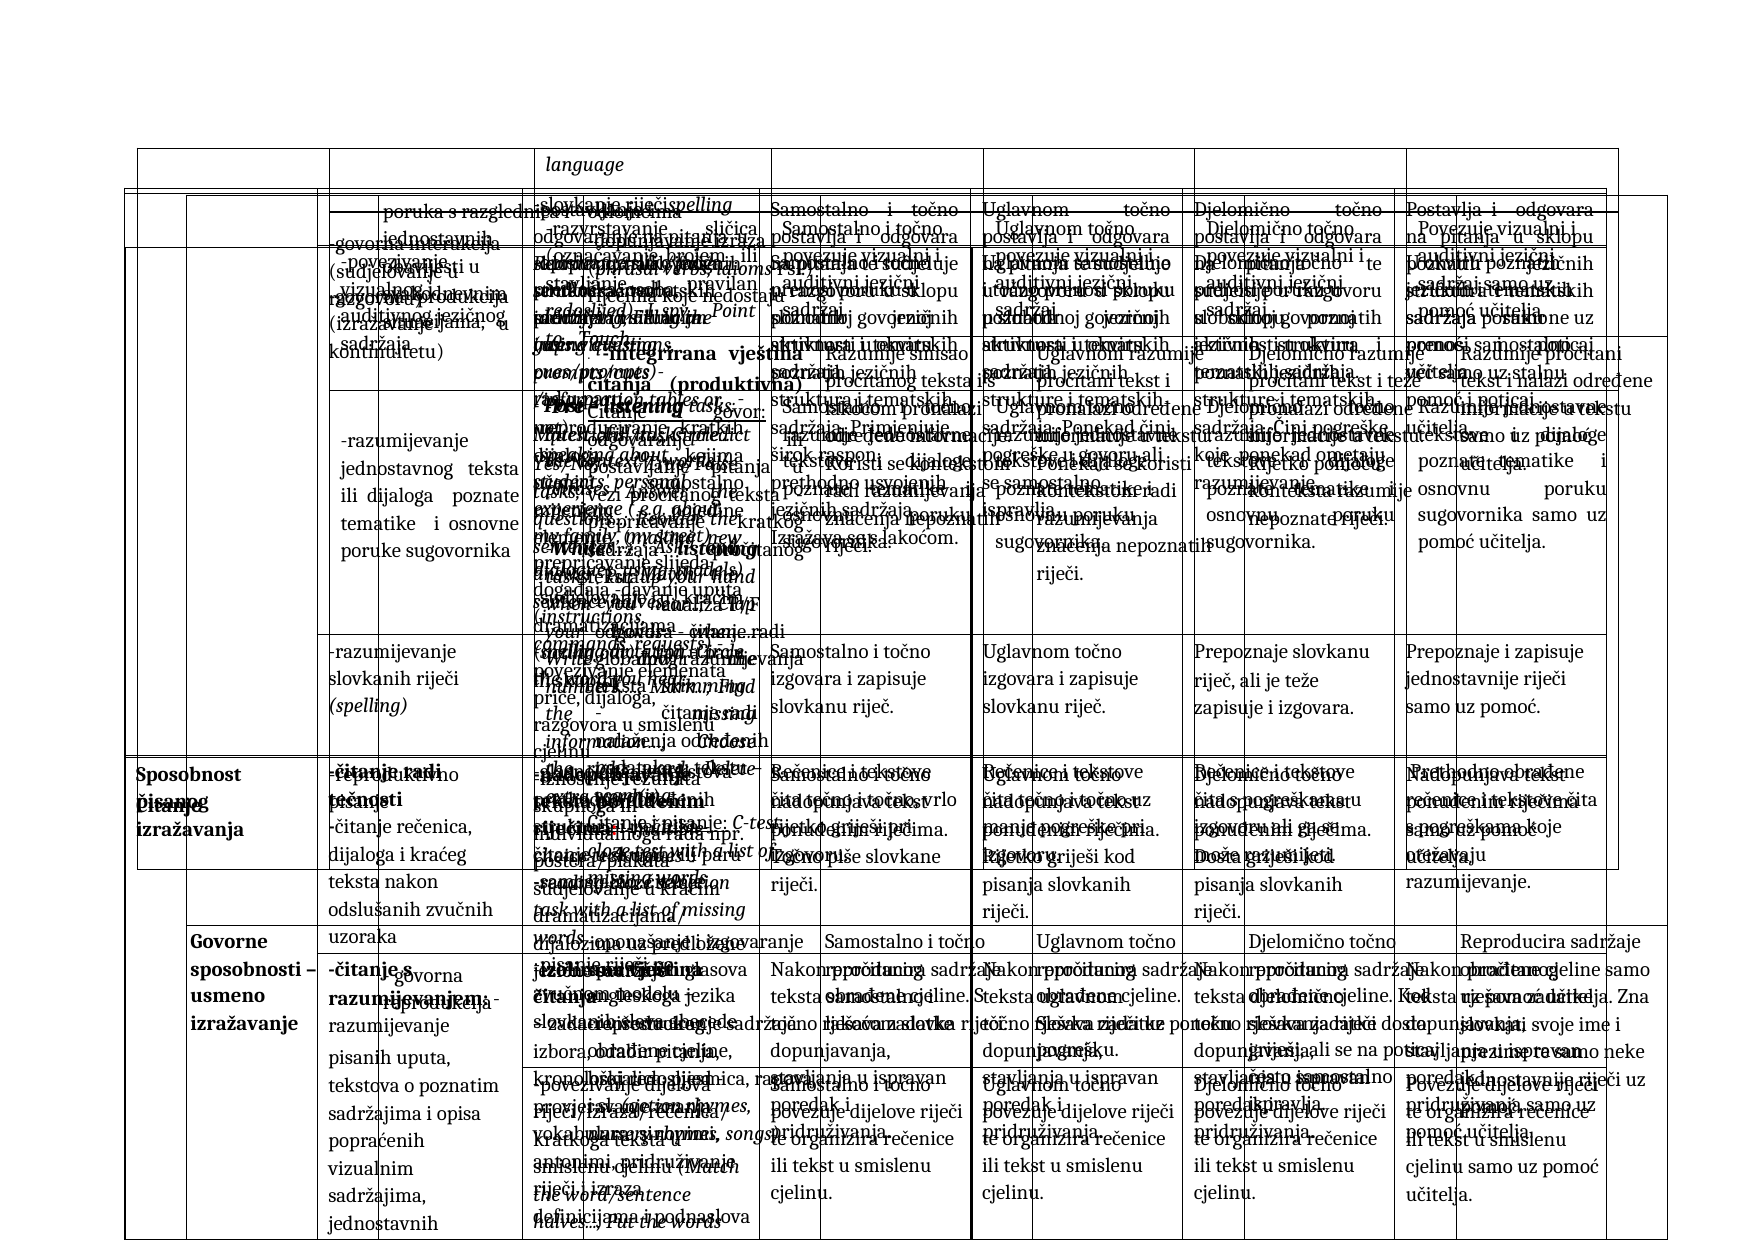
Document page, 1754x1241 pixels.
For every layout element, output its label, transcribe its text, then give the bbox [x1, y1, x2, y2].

table_header [971, 189, 1182, 193]
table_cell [138, 149, 329, 188]
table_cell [772, 149, 983, 188]
table_header [1395, 189, 1606, 193]
table_header [318, 189, 522, 193]
table_header [1183, 189, 1394, 193]
table_header [1607, 196, 1667, 336]
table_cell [984, 149, 1194, 188]
table_header -govorna interakcija (sudjelovanje u razgovoru) [318, 194, 522, 757]
table_cell Sposobnost pisanog izražavanja [125, 758, 317, 1239]
table_header [760, 189, 970, 193]
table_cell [330, 149, 534, 188]
table_cell Nadopunjava tekst ponuđenim riječima samo uz pomoć učitelja. [1395, 758, 1606, 1067]
table_cell Uglavnom točno nadopunjava tekst ponuđenim riječima. Rijetko griješi kod pisanja slovkanih riječi. [971, 758, 1182, 1067]
table_header [125, 194, 317, 757]
table_cell Uglavnom točno povezuje dijelove riječi te organizira rečenice ili tekst u smislenu cjelinu. [971, 1068, 1182, 1239]
table_cell -reproduktivno pisanje [318, 758, 522, 1239]
table_cell Samostalno i točno nadopunjava tekst ponuđenim riječima. Točno piše slovkane riječi. [760, 758, 970, 1067]
table_cell -povezivanje dijelova riječi/izraza/rečenica/ kratkoga teksta u smislenu cjelinu (Match the word/sentence halves...; Put the words [523, 1068, 759, 1239]
table_cell Samostalno i točno povezuje dijelove riječi te organizira rečenice ili tekst u smislenu cjelinu. [760, 1068, 970, 1239]
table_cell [535, 149, 771, 188]
table_cell Reproducira sadržaje obrađene cjeline samo uz pomoć učitelja. Zna slovkati svoje ime i prezime te samo neke jednostavnije riječi uz pomoć. [1607, 926, 1667, 1239]
table_cell -nadopunjavanje teksta ponuđenim riječima: -multiple choice techniques -reading cloze selection task with a list of missing words -pisanje riječi po zvučnom modelu – slovkanih slova abecede [523, 758, 759, 1067]
table_header Djelomično točno postavlja i odgovara na pitanja te sudjeluje u razgovoru u sklopu poznatih jezičnih struktura i tematskih sadržaja. [1183, 194, 1394, 757]
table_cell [1407, 149, 1618, 195]
table_header -postavljanje i odgovaranje na pitanja u sklopu poznatih jezičnih struktura i tematskih sadržaja (making an interwievusing cues/prompts)- rad u paru - -reproduciranje kratkih dijaloga u kojima učenici samostalno mijenjaju pojedine elemente (making new dialogues using models) -sudjelovanje u kraćim dramatizacijama (acting out) – rad u paru ili skupini [523, 194, 759, 757]
table_header Uglavnom točno postavlja i odgovara na pitanja te sudjeluje u razgovoru u sklopu poznatih jezičnih struktura i tematskih sadržaja. [971, 194, 1182, 757]
table_header Samostalno i točno postavlja i odgovara na pitanja te sudjeluje u razgovoru u sklopu poznatih jezičnih struktura i tematskih sadržaja. [760, 194, 970, 757]
table_header Postavlja i odgovara na pitanja u sklopu poznatih jezičnih struktura i tematskih sadržaja samo uz pomoć i poticaj učitelja. [1395, 194, 1606, 757]
table_cell Djelomično točno nadopunjava tekst ponuđenim riječima. Dosta griješi kod pisanja slovkanih riječi. [1183, 758, 1394, 1067]
table_cell Razumije pročitani tekst i nalazi određene informacije u tekstu samo uz pomoć učitelja. [1607, 337, 1667, 925]
table_cell Povezuje dijelove riječi te organizira rečenice ili tekst u smislenu cjelinu samo uz pomoć učitelja. [1395, 1068, 1606, 1239]
table_cell Djelomično točno povezuje dijelove riječi te organizira rečenice ili tekst u smislenu cjelinu. [1183, 1068, 1394, 1239]
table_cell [1195, 149, 1406, 188]
table_header [125, 189, 317, 193]
